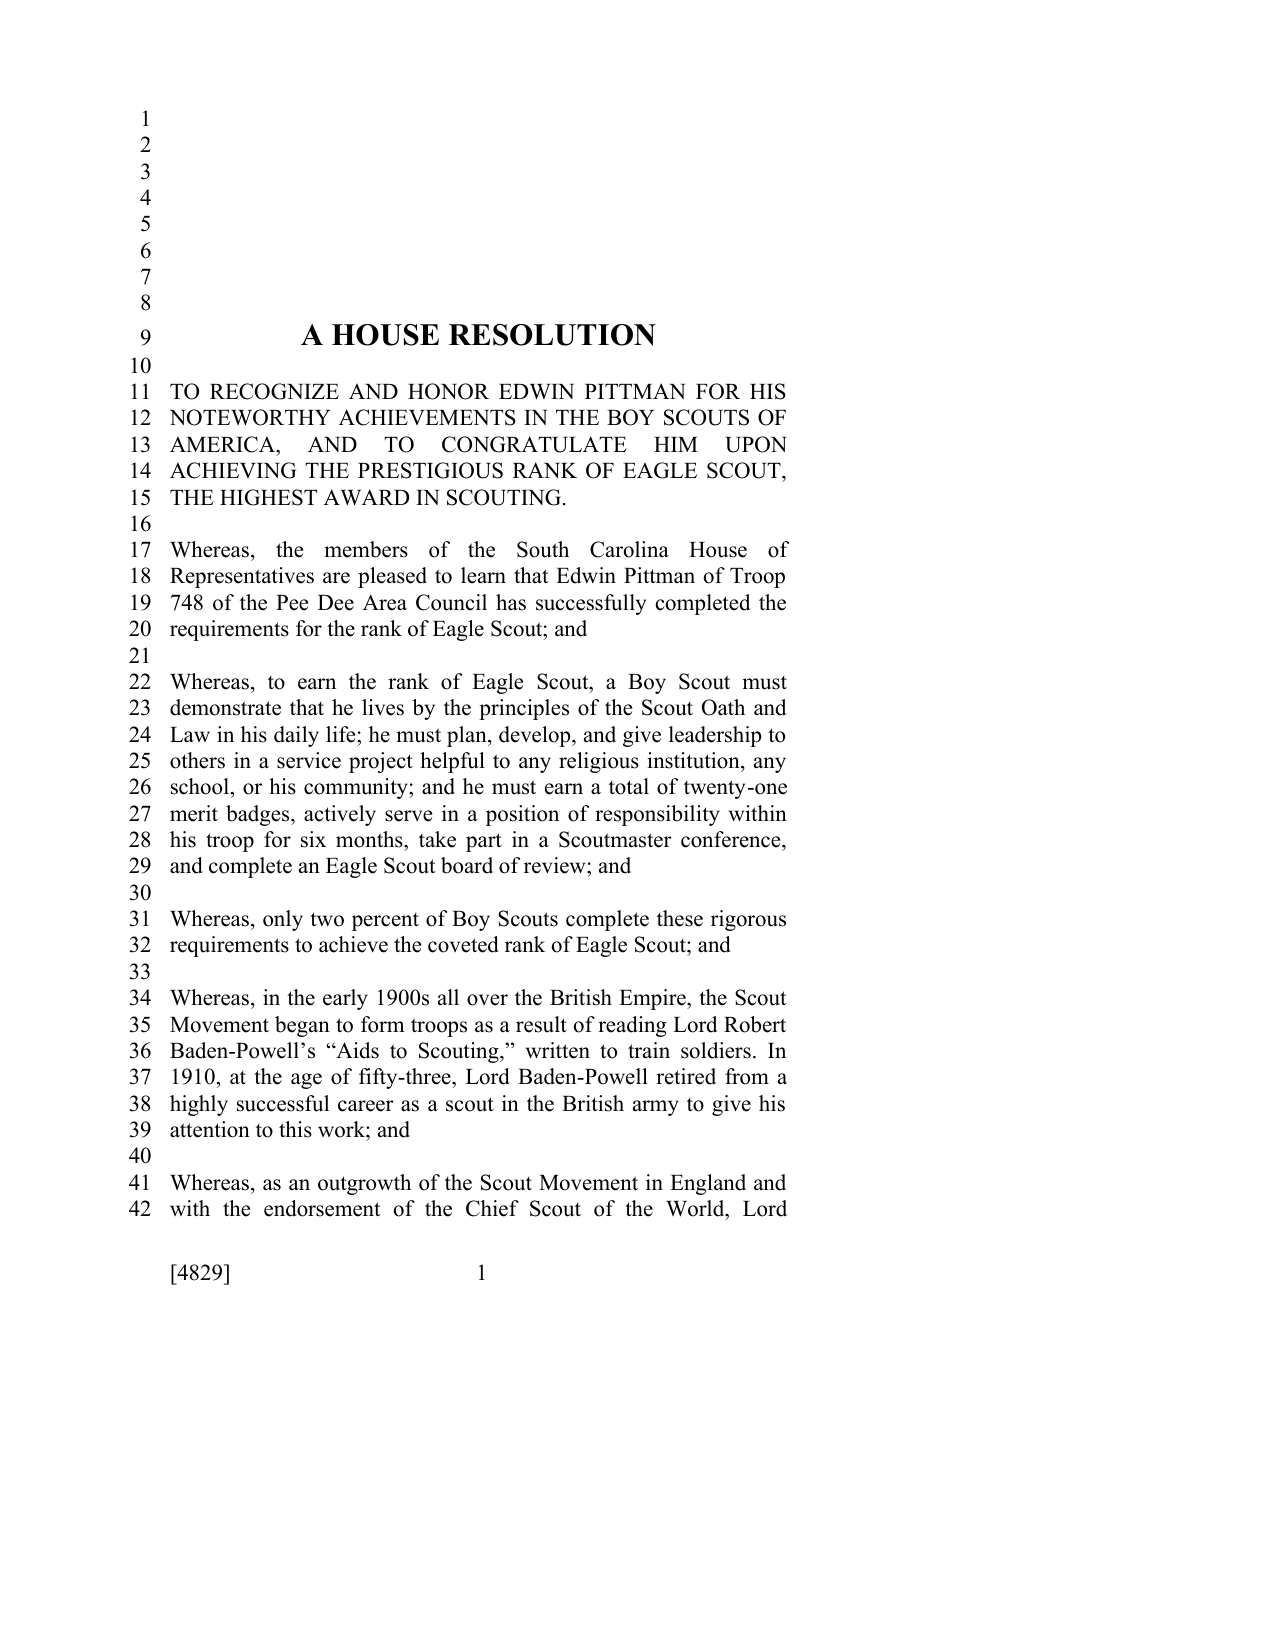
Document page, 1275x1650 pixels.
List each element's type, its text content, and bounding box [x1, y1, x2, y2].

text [169, 1169, 787, 1221]
text Whereas, to earn the rank of Eagle Scout, a Boy Scout must demonstrate that he lives by the principles of the Scout Oath and Law in his daily life; he must plan, develop, and give leadership to others in a service project helpful to any religious institution, any school, or his community; and he must earn a total of twenty-one merit badges, actively serve in a position of responsibility within his troop for six months, take part in a Scoutmaster conference, and complete an Eagle Scout board of review; and [169, 668, 787, 879]
text Whereas, in the early 1900s all over the British Empire, the Scout Movement began to form troops as a result of reading Lord Robert Baden-Powell’s “Aids to Scouting,” written to train soldiers. In 1910, at the age of fifty-three, Lord Baden-Powell retired from a highly successful career as a scout in the British army to give his attention to this work; and [169, 984, 787, 1142]
text A HOUSE RESOLUTION [169, 316, 787, 352]
text TO RECOGNIZE AND HONOR EDWIN PITTMAN FOR HIS NOTEWORTHY ACHIEVEMENTS IN THE BOY SCOUTS OF AMERICA, AND TO CONGRATULATE HIM UPON ACHIEVING THE PRESTIGIOUS RANK OF EAGLE SCOUT, THE HIGHEST AWARD IN SCOUTING. [169, 378, 787, 510]
text Whereas, only two percent of Boy Scouts complete these rigorous requirements to achieve the coveted rank of Eagle Scout; and [169, 905, 787, 958]
text Whereas, the members of the South Carolina House of Representatives are pleased to learn that Edwin Pittman of Troop 748 of the Pee Dee Area Council has successfully completed the requirements for the rank of Eagle Scout; and [169, 536, 787, 642]
